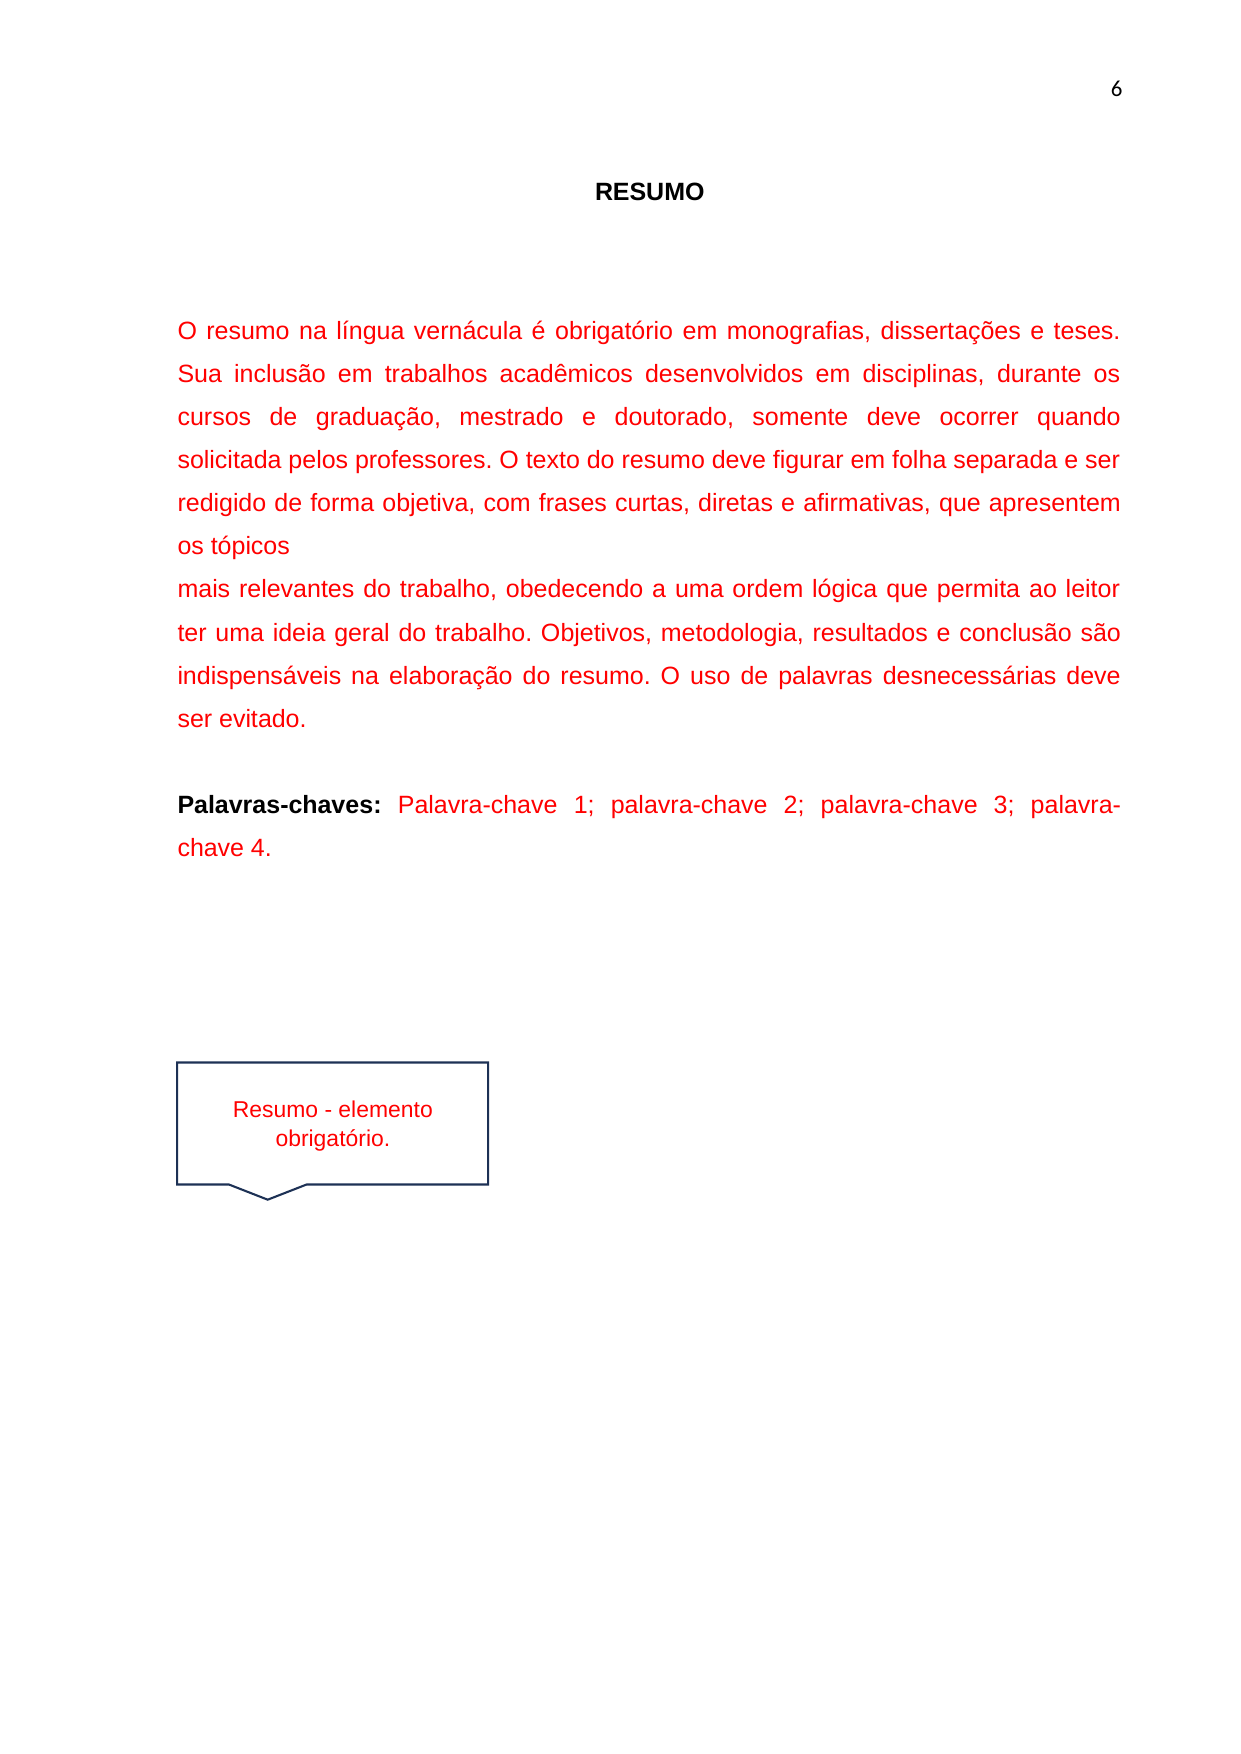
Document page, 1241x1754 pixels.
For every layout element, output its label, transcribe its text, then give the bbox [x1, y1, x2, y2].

text RESUMO [177, 177, 1122, 206]
text O resumo na língua vernácula é obrigatório em monografias, dissertações e teses. Sua inclusão em trabalhos acadêmicos desenvolvidos em disciplinas, durante os cursos de graduação, mestrado e doutorado, somente deve ocorrer quando solicitada pelos professores. O texto do resumo deve figurar em folha separada e ser redigido de forma objetiva, com frases curtas, diretas e afirmativas, que apresentem os tópicos [177, 316, 1122, 560]
text Palavras-chaves: Palavra-chave 1; palavra-chave 2; palavra-chave 3; palavra-chave 4. [177, 790, 1122, 862]
text mais relevantes do trabalho, obedecendo a uma ordem lógica que permita ao leitor ter uma ideia geral do trabalho. Objetivos, metodologia, resultados e conclusão são indispensáveis na elaboração do resumo. O uso de palavras desnecessárias deve ser evitado. [177, 574, 1122, 733]
